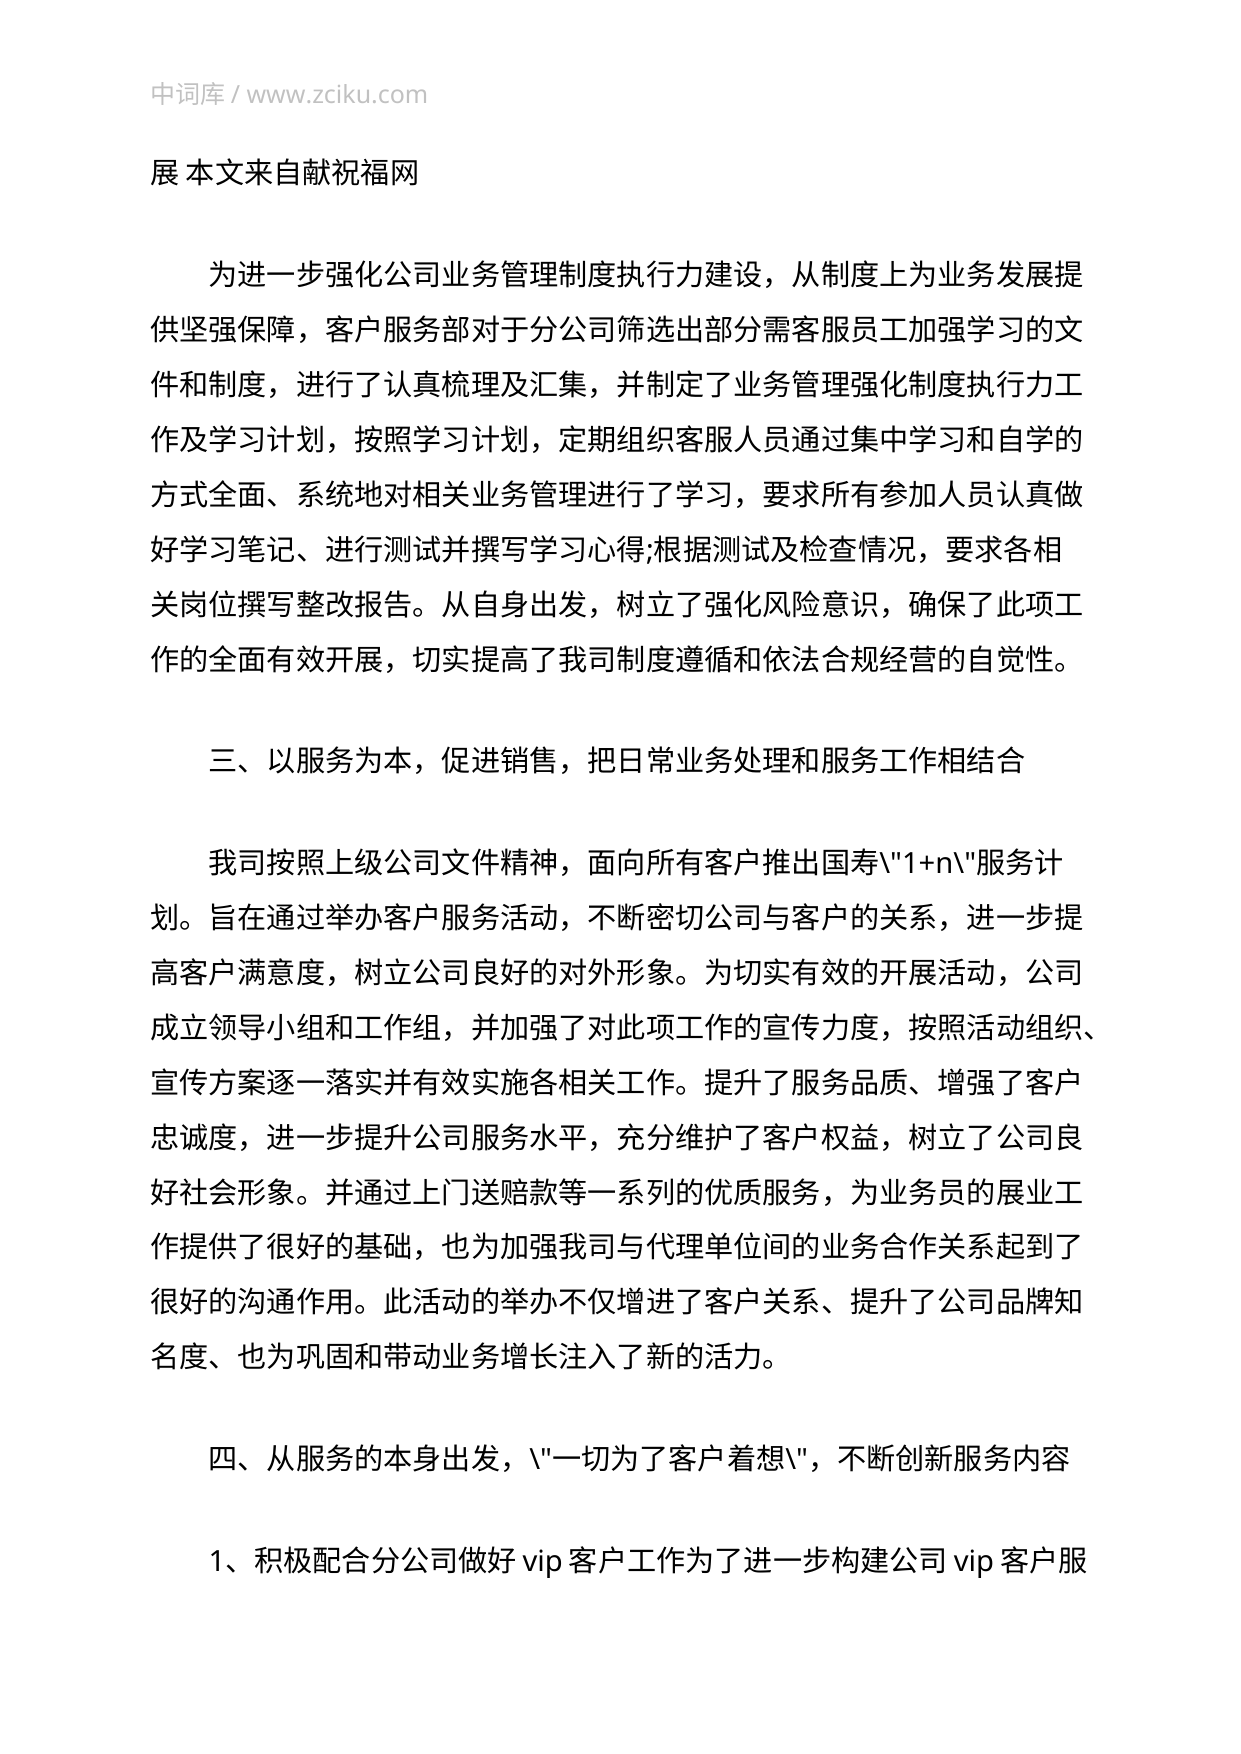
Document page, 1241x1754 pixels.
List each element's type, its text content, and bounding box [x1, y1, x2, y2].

text 三、以服务为本，促进销售，把日常业务处理和服务工作相结合 [150, 738, 1090, 780]
text 我司按照上级公司文件精神，面向所有客户推出国寿\"1+n\"服务计划。旨在通过举办客户服务活动，不断密切公司与客户的关系，进一步提高客户满意度，树立公司良好的对外形象。为切实有效的开展活动，公司成立领导小组和工作组，并加强了对此项工作的宣传力度，按照活动组织、宣传方案逐一落实并有效实施各相关工作。提升了服务品质、增强了客户忠诚度，进一步提升公司服务水平，充分维护了客户权益，树立了公司良好社会形象。并通过上门送赔款等一系列的优质服务，为业务员的展业工作提供了很好的基础，也为加强我司与代理单位间的业务合作关系起到了很好的沟通作用。此活动的举办不仅增进了客户关系、提升了公司品牌知名度、也为巩固和带动业务增长注入了新的活力。 [150, 840, 1090, 1376]
text 四、从服务的本身出发，\"一切为了客户着想\"，不断创新服务内容 [150, 1436, 1090, 1478]
text 为进一步强化公司业务管理制度执行力建设，从制度上为业务发展提供坚强保障，客户服务部对于分公司筛选出部分需客服员工加强学习的文件和制度，进行了认真梳理及汇集，并制定了业务管理强化制度执行力工作及学习计划，按照学习计划，定期组织客服人员通过集中学习和自学的方式全面、系统地对相关业务管理进行了学习，要求所有参加人员认真做好学习笔记、进行测试并撰写学习心得;根据测试及检查情况，要求各相关岗位撰写整改报告。从自身出发，树立了强化风险意识，确保了此项工作的全面有效开展，切实提高了我司制度遵循和依法合规经营的自觉性。 [150, 252, 1090, 678]
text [150, 1538, 1090, 1580]
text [150, 150, 1090, 192]
